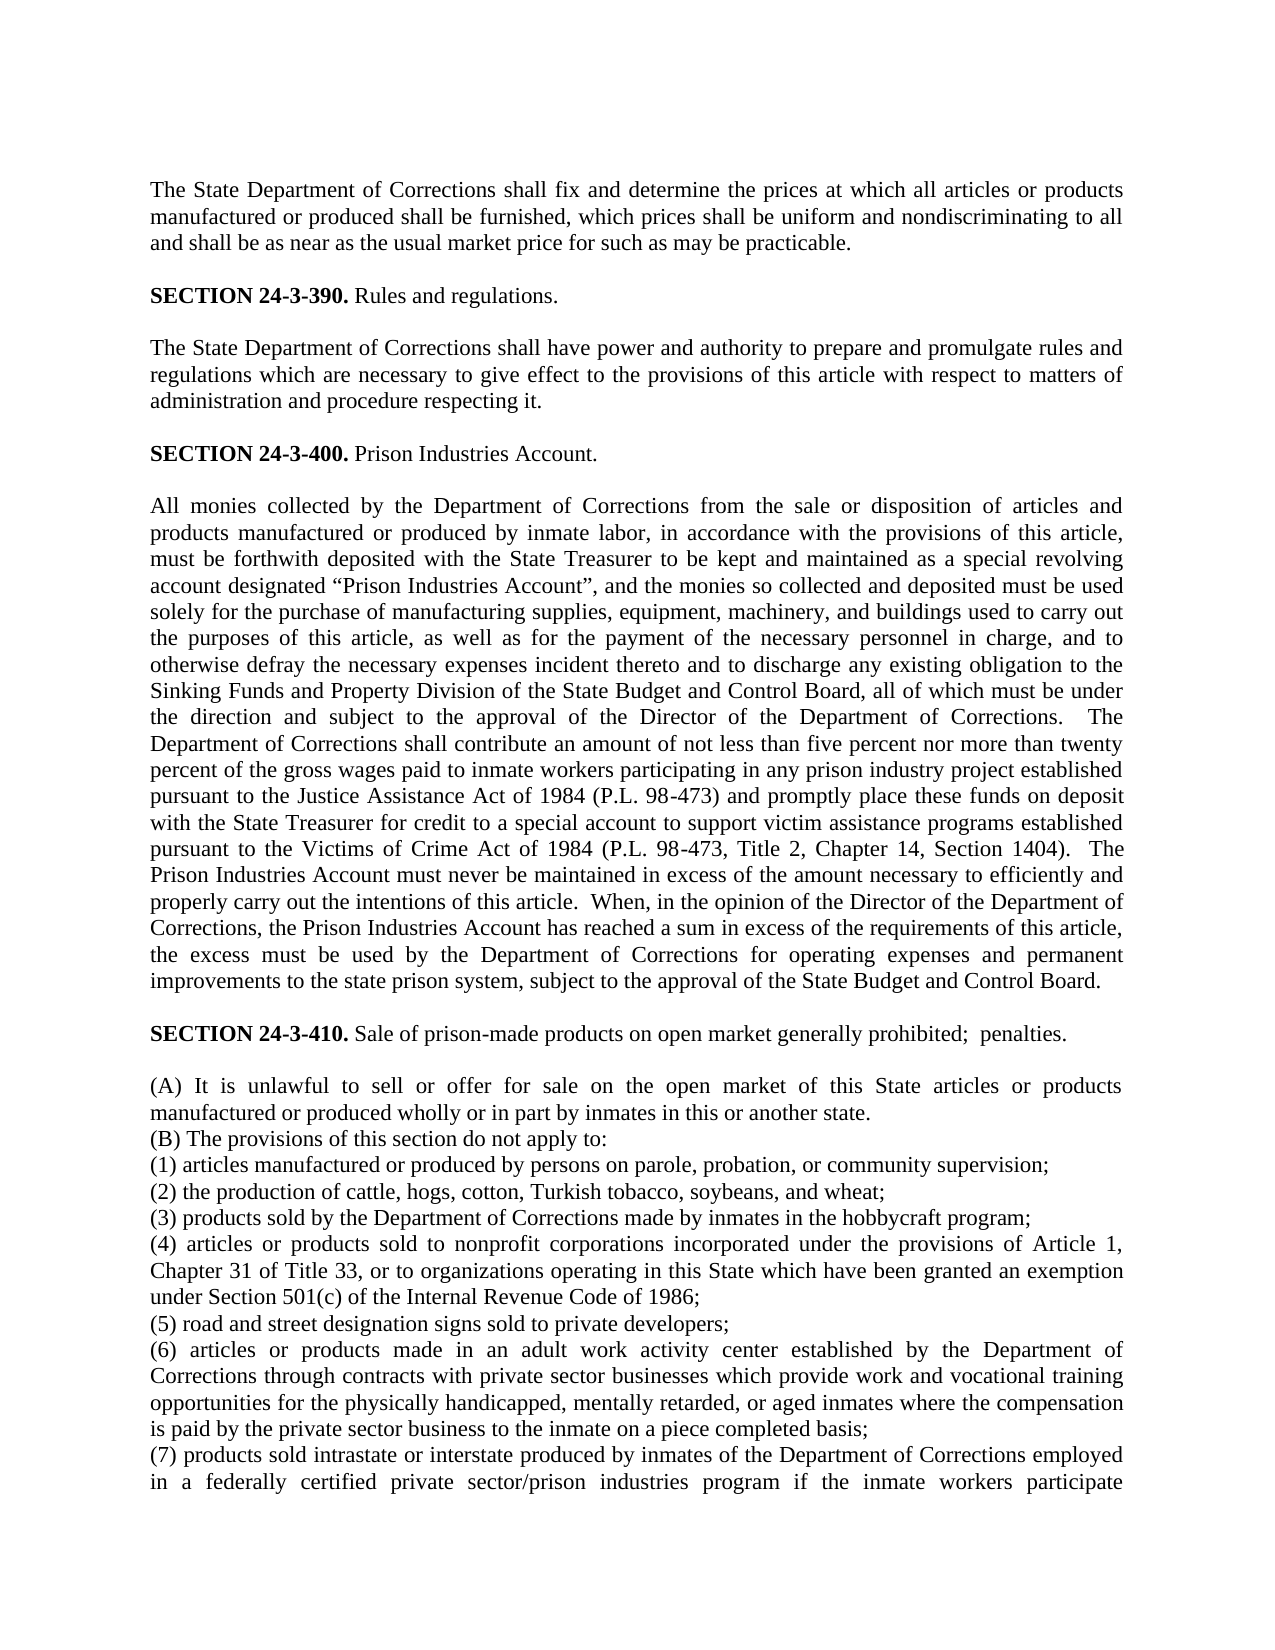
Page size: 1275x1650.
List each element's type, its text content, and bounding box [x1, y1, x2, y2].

text SECTION 24-3-410. Sale of prison-made products on open market generally prohibited; penalties. [150, 1020, 1125, 1046]
text (A) It is unlawful to sell or offer for sale on the open market of this State articles or products manufactured or produced wholly or in part by inmates in this or another state. [150, 1072, 1125, 1125]
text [150, 1441, 1125, 1494]
text (B) The provisions of this section do not apply to: [150, 1125, 1125, 1151]
text The State Department of Corrections shall fix and determine the prices at which all articles or products manufactured or produced shall be furnished, which prices shall be uniform and nondiscriminating to all and shall be as near as the usual market price for such as may be practicable. [150, 176, 1125, 255]
text (2) the production of cattle, hogs, cotton, Turkish tobacco, soybeans, and wheat; [150, 1178, 1125, 1204]
text (6) articles or products made in an adult work activity center established by the Department of Corrections through contracts with private sector businesses which provide work and vocational training opportunities for the physically handicapped, mentally retarded, or aged inmates where the compensation is paid by the private sector business to the inmate on a piece completed basis; [150, 1336, 1125, 1441]
text (1) articles manufactured or produced by persons on parole, probation, or community supervision; [150, 1151, 1125, 1178]
text SECTION 24-3-390. Rules and regulations. [150, 282, 1125, 308]
text (3) products sold by the Department of Corrections made by inmates in the hobbycraft program; [150, 1204, 1125, 1231]
text (4) articles or products sold to nonprofit corporations incorporated under the provisions of Article 1, Chapter 31 of Title 33, or to organizations operating in this State which have been granted an exemption under Section 501(c) of the Internal Revenue Code of 1986; [150, 1231, 1125, 1309]
text All monies collected by the Department of Corrections from the sale or disposition of articles and products manufactured or produced by inmate labor, in accordance with the provisions of this article, must be forthwith deposited with the State Treasurer to be kept and maintained as a special revolving account designated “Prison Industries Account”, and the monies so collected and deposited must be used solely for the purchase of manufacturing supplies, equipment, machinery, and buildings used to carry out the purposes of this article, as well as for the payment of the necessary personnel in charge, and to otherwise defray the necessary expenses incident thereto and to discharge any existing obligation to the Sinking Funds and Property Division of the State Budget and Control Board, all of which must be under the direction and subject to the approval of the Director of the Department of Corrections. The Department of Corrections shall contribute an amount of not less than five percent nor more than twenty percent of the gross wages paid to inmate workers participating in any prison industry project established pursuant to the Justice Assistance Act of 1984 (P.L. 98-473) and promptly place these funds on deposit with the State Treasurer for credit to a special account to support victim assistance programs established pursuant to the Victims of Crime Act of 1984 (P.L. 98-473, Title 2, Chapter 14, Section 1404). The Prison Industries Account must never be maintained in excess of the amount necessary to efficiently and properly carry out the intentions of this article. When, in the opinion of the Director of the Department of Corrections, the Prison Industries Account has reached a sum in excess of the requirements of this article, the excess must be used by the Department of Corrections for operating expenses and permanent improvements to the state prison system, subject to the approval of the State Budget and Control Board. [150, 493, 1125, 993]
text SECTION 24-3-400. Prison Industries Account. [150, 440, 1125, 466]
text The State Department of Corrections shall have power and authority to prepare and promulgate rules and regulations which are necessary to give effect to the provisions of this article with respect to matters of administration and procedure respecting it. [150, 334, 1125, 413]
text (5) road and street designation signs sold to private developers; [150, 1309, 1125, 1336]
